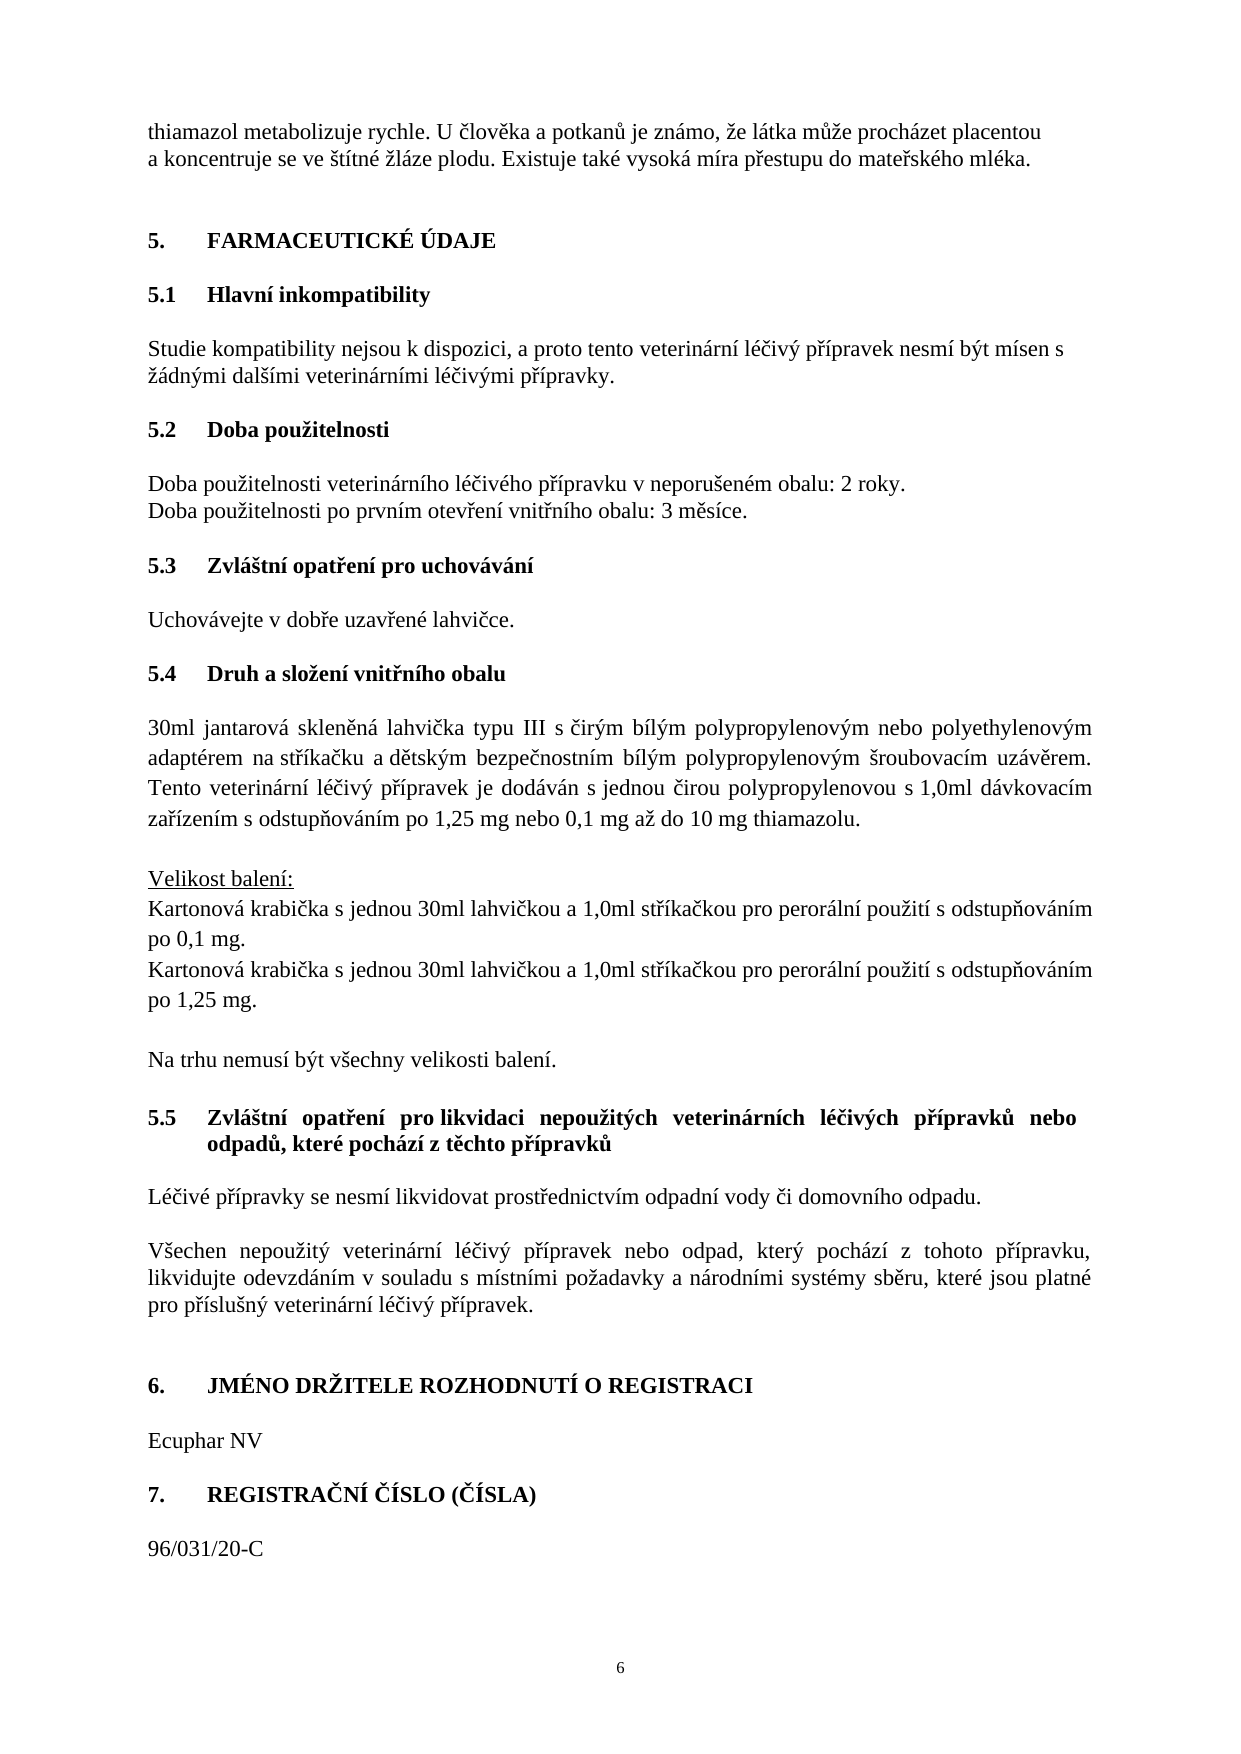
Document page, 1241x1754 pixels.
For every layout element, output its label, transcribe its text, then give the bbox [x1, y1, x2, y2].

text Ecuphar NV [148, 1426, 1092, 1453]
text Léčivé přípravky se nesmí likvidovat prostřednictvím odpadní vody či domovního odpadu. [148, 1183, 1092, 1210]
text 5. FARMACEUTICKÉ ÚDAJE [148, 226, 1092, 253]
text Doba použitelnosti veterinárního léčivého přípravku v neporušeném obalu: 2 roky. [148, 470, 1092, 497]
text Doba použitelnosti po prvním otevření vnitřního obalu: 3 měsíce. [148, 497, 1092, 524]
text 96/031/20-C [148, 1535, 1092, 1562]
text Uchovávejte v dobře uzavřené lahvičce. [148, 606, 1092, 633]
text Všechen nepoužitý veterinární léčivý přípravek nebo odpad, který pochází z tohoto přípravku, likvidujte odevzdáním v souladu s místními požadavky a národními systémy sběru, které jsou platné pro příslušný veterinární léčivý přípravek. [148, 1237, 1092, 1318]
text Studie kompatibility nejsou k dispozici, a proto tento veterinární léčivý přípravek nesmí být mísen s žádnými dalšími veterinárními léčivými přípravky. [148, 335, 1092, 389]
text 6. JMÉNO DRŽITELE ROZHODNUTÍ O REGISTRACI [148, 1372, 1092, 1399]
text 5.2 Doba použitelnosti [148, 416, 1092, 443]
text 5.1 Hlavní inkompatibility [148, 281, 1092, 308]
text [148, 118, 1081, 172]
text Velikost balení: [148, 865, 1092, 891]
text 5.4 Druh a složení vnitřního obalu [148, 660, 1092, 687]
text 7. REGISTRAČNÍ ČÍSLO (ČÍSLA) [148, 1481, 1092, 1508]
text Kartonová krabička s jednou 30ml lahvičkou a 1,0ml stříkačkou pro perorální použití s odstupňováním po 1,25 mg. [148, 956, 1092, 1012]
text 5.3 Zvláštní opatření pro uchovávání [148, 551, 1092, 578]
text 30ml jantarová skleněná lahvička typu III s čirým bílým polypropylenovým nebo polyethylenovým adaptérem na stříkačku a dětským bezpečnostním bílým polypropylenovým šroubovacím uzávěrem. Tento veterinární léčivý přípravek je dodáván s jednou čirou polypropylenovou s 1,0ml dávkovacím zařízením s odstupňováním po 1,25 mg nebo 0,1 mg až do 10 mg thiamazolu. [148, 714, 1092, 831]
text 5.5 Zvláštní opatření pro likvidaci nepoužitých veterinárních léčivých přípravků nebo odpadů, které pochází z těchto přípravků [148, 1103, 1092, 1156]
text Na trhu nemusí být všechny velikosti balení. [148, 1046, 1092, 1073]
text Kartonová krabička s jednou 30ml lahvičkou a 1,0ml stříkačkou pro perorální použití s odstupňováním po 0,1 mg. [148, 895, 1092, 952]
